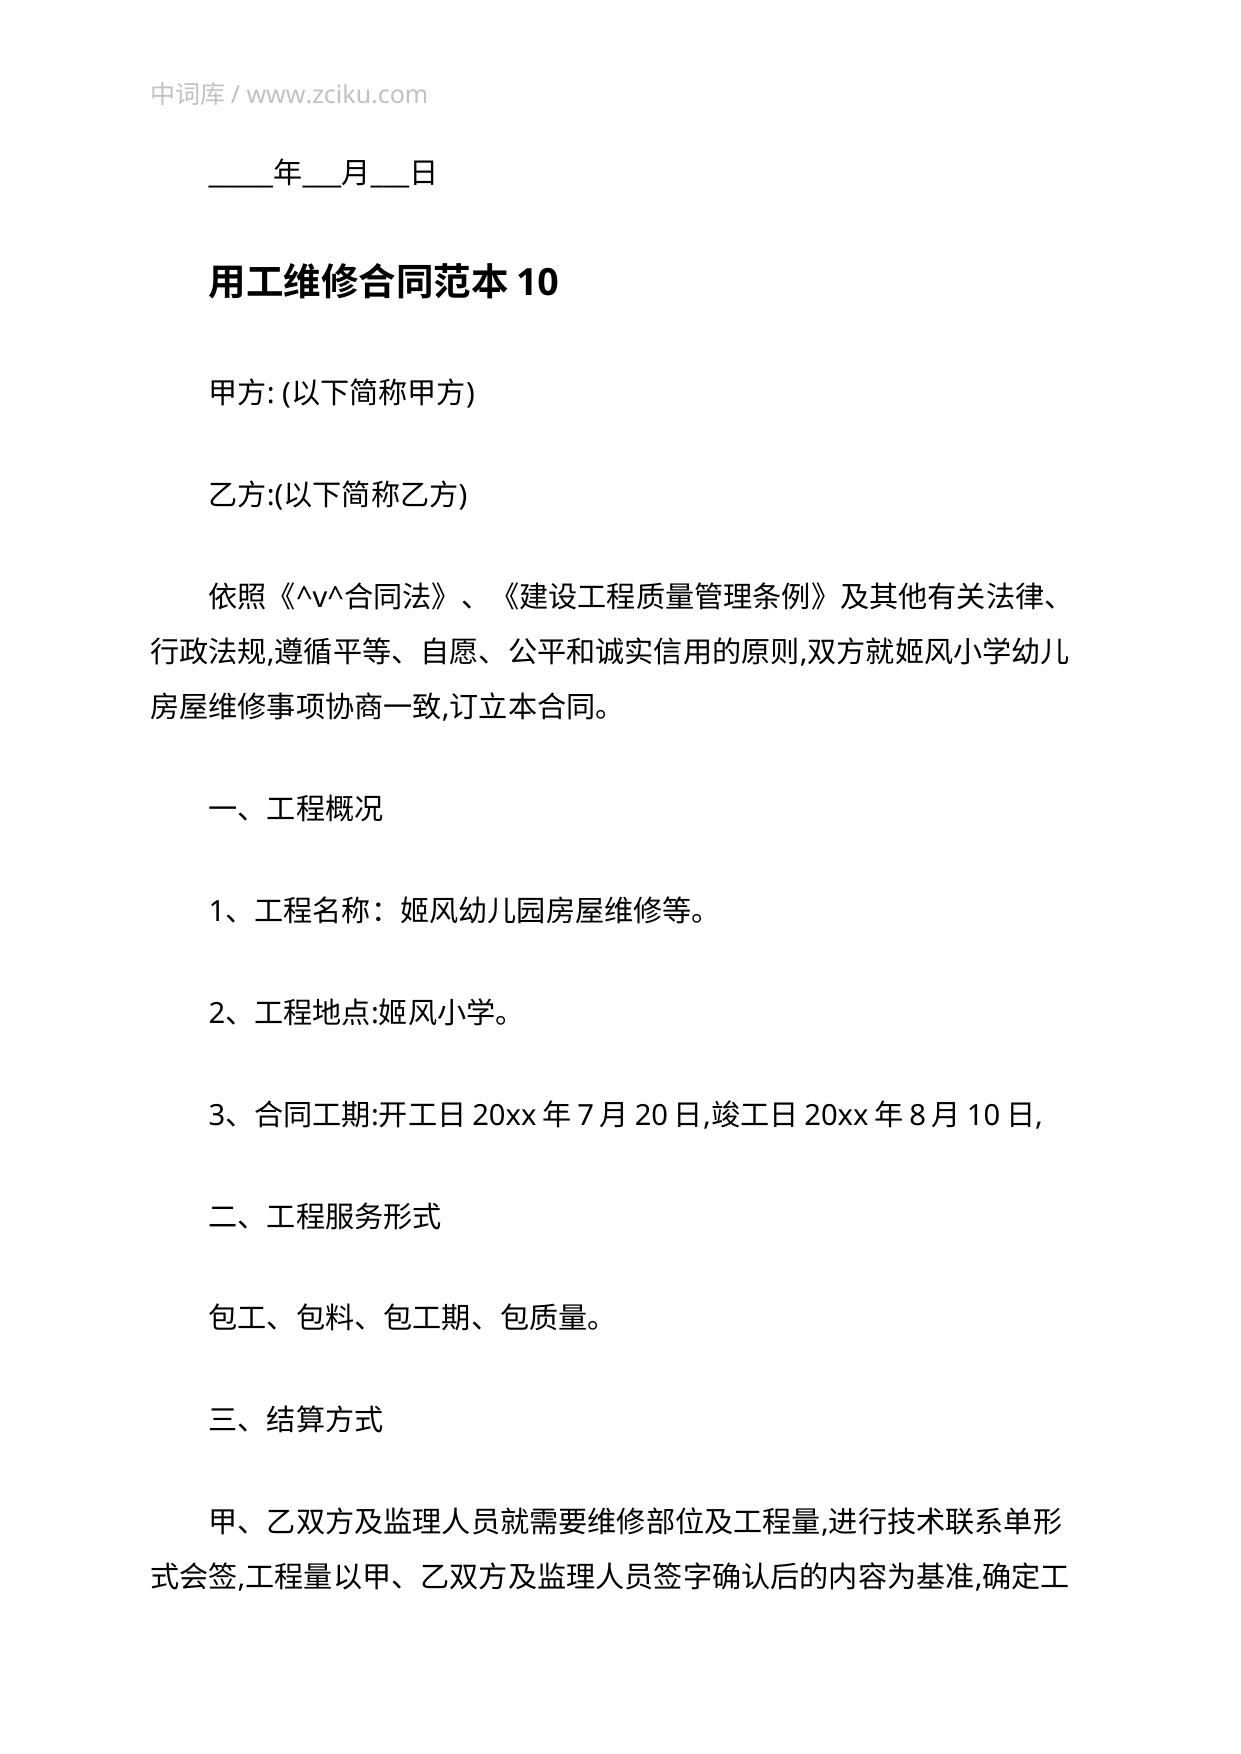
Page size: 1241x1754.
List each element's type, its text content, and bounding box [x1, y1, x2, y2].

text 2、工程地点:姬风小学。 [150, 989, 1090, 1032]
text 乙方:(以下简称乙方) [150, 472, 1090, 514]
text 二、工程服务形式 [150, 1193, 1090, 1236]
text 3、合同工期:开工日20xx年7月20日,竣工日20xx年8月10日, [150, 1091, 1090, 1134]
text 依照《^v^合同法》、《建设工程质量管理条例》及其他有关法律、行政法规,遵循平等、自愿、公平和诚实信用的原则,双方就姬风小学幼儿房屋维修事项协商一致,订立本合同。 [150, 573, 1090, 726]
text 一、工程概况 [150, 786, 1090, 828]
text _____年___月___日 [150, 150, 1090, 192]
text 用工维修合同范本10 [150, 252, 1090, 306]
text 三、结算方式 [150, 1397, 1090, 1439]
text 1、工程名称：姬风幼儿园房屋维修等。 [150, 887, 1090, 930]
text 甲方: (以下简称甲方) [150, 369, 1090, 412]
text 包工、包料、包工期、包质量。 [150, 1295, 1090, 1337]
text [150, 1498, 1090, 1596]
